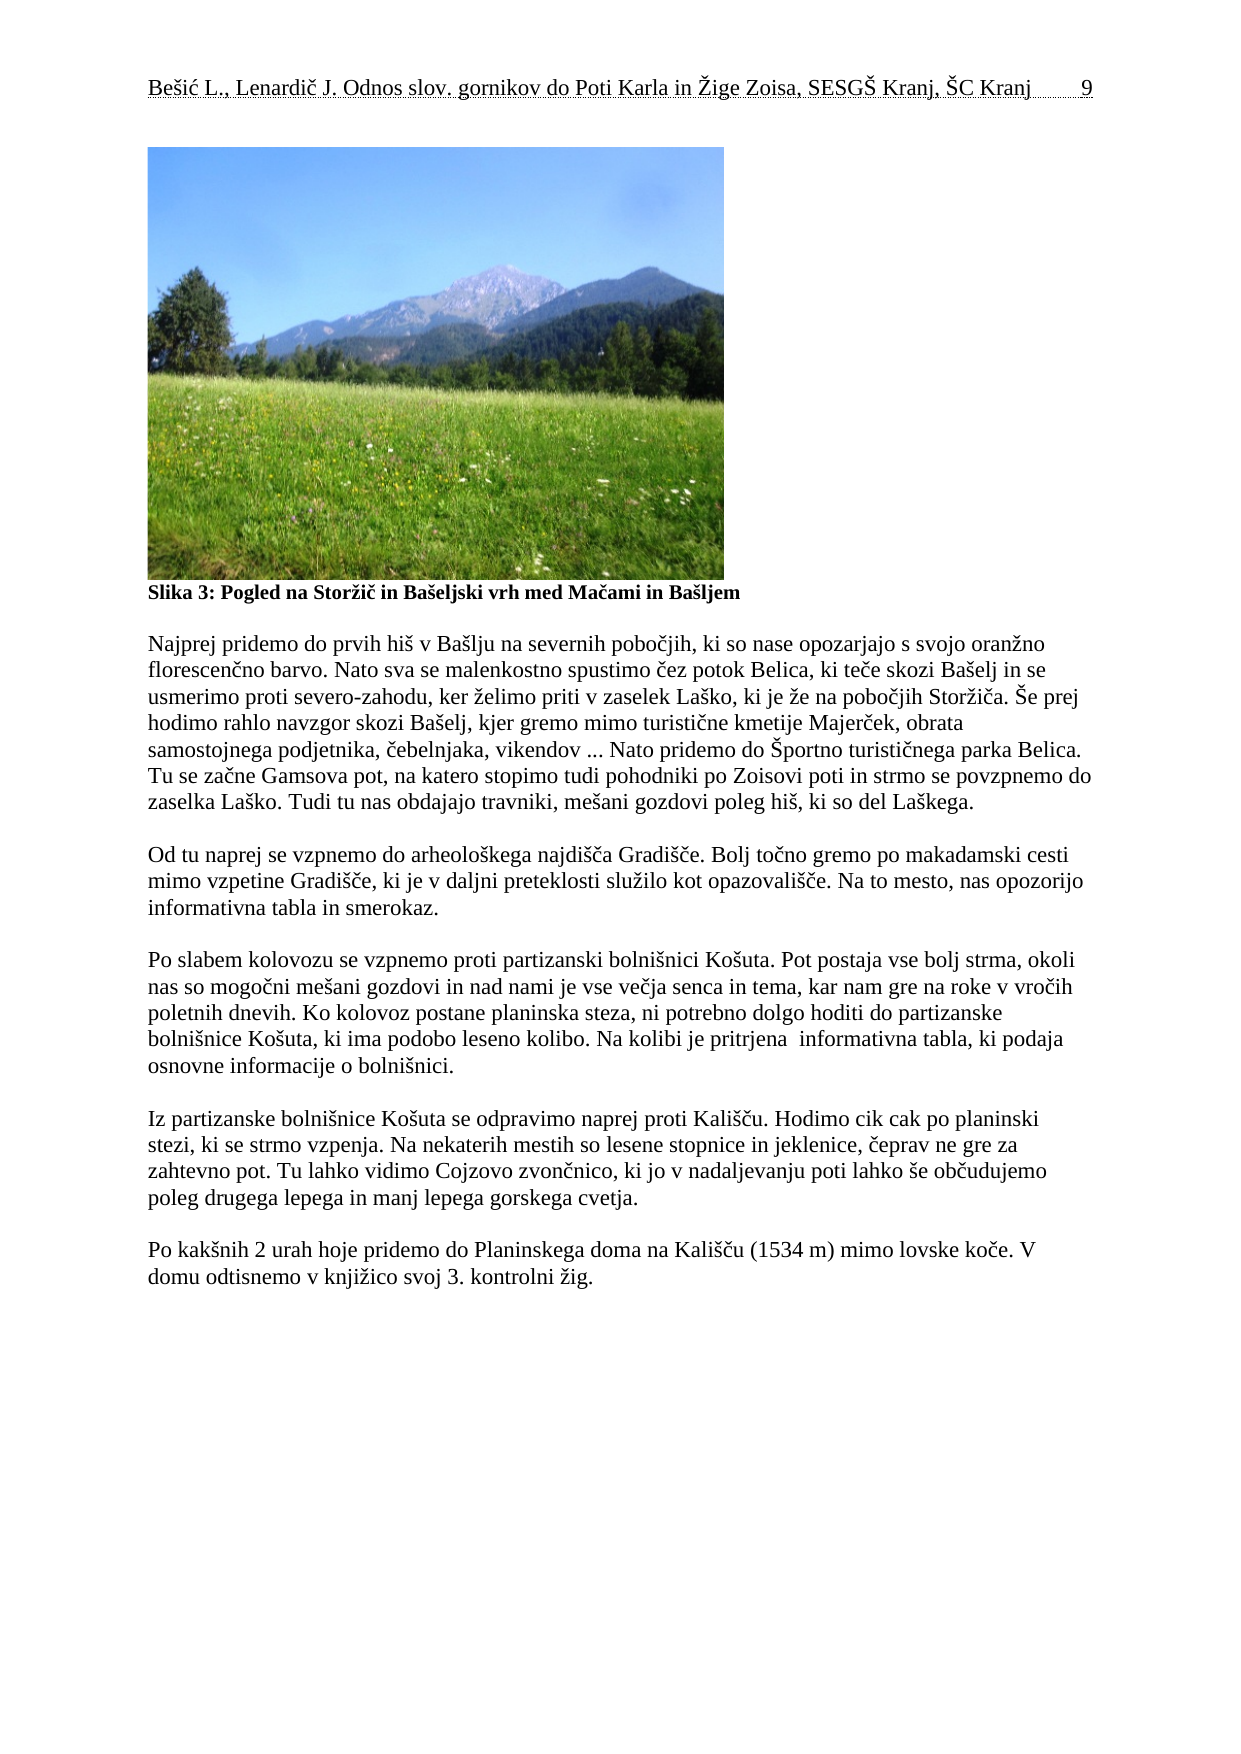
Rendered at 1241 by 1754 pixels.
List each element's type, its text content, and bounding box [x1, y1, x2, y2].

text Slika 3: Pogled na Storžič in Bašeljski vrh med Mačami in Bašljem [148, 580, 1093, 604]
text Po kakšnih 2 urah hoje pridemo do Planinskega doma na Kališču (1534 m) mimo lovske koče. V domu odtisnemo v knjižico svoj 3. kontrolni žig. [148, 1236, 1093, 1289]
text Po slabem kolovozu se vzpnemo proti partizanski bolnišnici Košuta. Pot postaja vse bolj strma, okoli nas so mogočni mešani gozdovi in nad nami je vse večja senca in tema, kar nam gre na roke v vročih poletnih dnevih. Ko kolovoz postane planinska steza, ni potrebno dolgo hoditi do partizanske bolnišnice Košuta, ki ima podobo leseno kolibo. Na kolibi je pritrjena informativna tabla, ki podaja osnovne informacije o bolnišnici. [148, 946, 1093, 1078]
picture [147, 147, 724, 580]
text Iz partizanske bolnišnice Košuta se odpravimo naprej proti Kališču. Hodimo cik cak po planinski stezi, ki se strmo vzpenja. Na nekaterih mestih so lesene stopnice in jeklenice, čeprav ne gre za zahtevno pot. Tu lahko vidimo Cojzovo zvončnico, ki jo v nadaljevanju poti lahko še občudujemo poleg drugega lepega in manj lepega gorskega cvetja. [148, 1104, 1093, 1210]
text Od tu naprej se vzpnemo do arheološkega najdišča Gradišče. Bolj točno gremo po makadamski cesti mimo vzpetine Gradišče, ki je v daljni preteklosti služilo kot opazovališče. Na to mesto, nas opozorijo informativna tabla in smerokaz. [148, 841, 1093, 920]
text Tu se začne Gamsova pot, na katero stopimo tudi pohodniki po Zoisovi poti in strmo se povzpnemo do zaselka Laško. Tudi tu nas obdajajo travniki, mešani gozdovi poleg hiš, ki so del Laškega. [148, 762, 1093, 815]
text Najprej pridemo do prvih hiš v Bašlju na severnih pobočjih, ki so nase opozarjajo s svojo oranžno florescenčno barvo. Nato sva se malenkostno spustimo čez potok Belica, ki teče skozi Bašelj in se usmerimo proti severo-zahodu, ker želimo priti v zaselek Laško, ki je že na pobočjih Storžiča. Še prej hodimo rahlo navzgor skozi Bašelj, kjer gremo mimo turistične kmetije Majerček, obrata samostojnega podjetnika, čebelnjaka, vikendov ... Nato pridemo do Športno turističnega parka Belica. [148, 630, 1093, 762]
